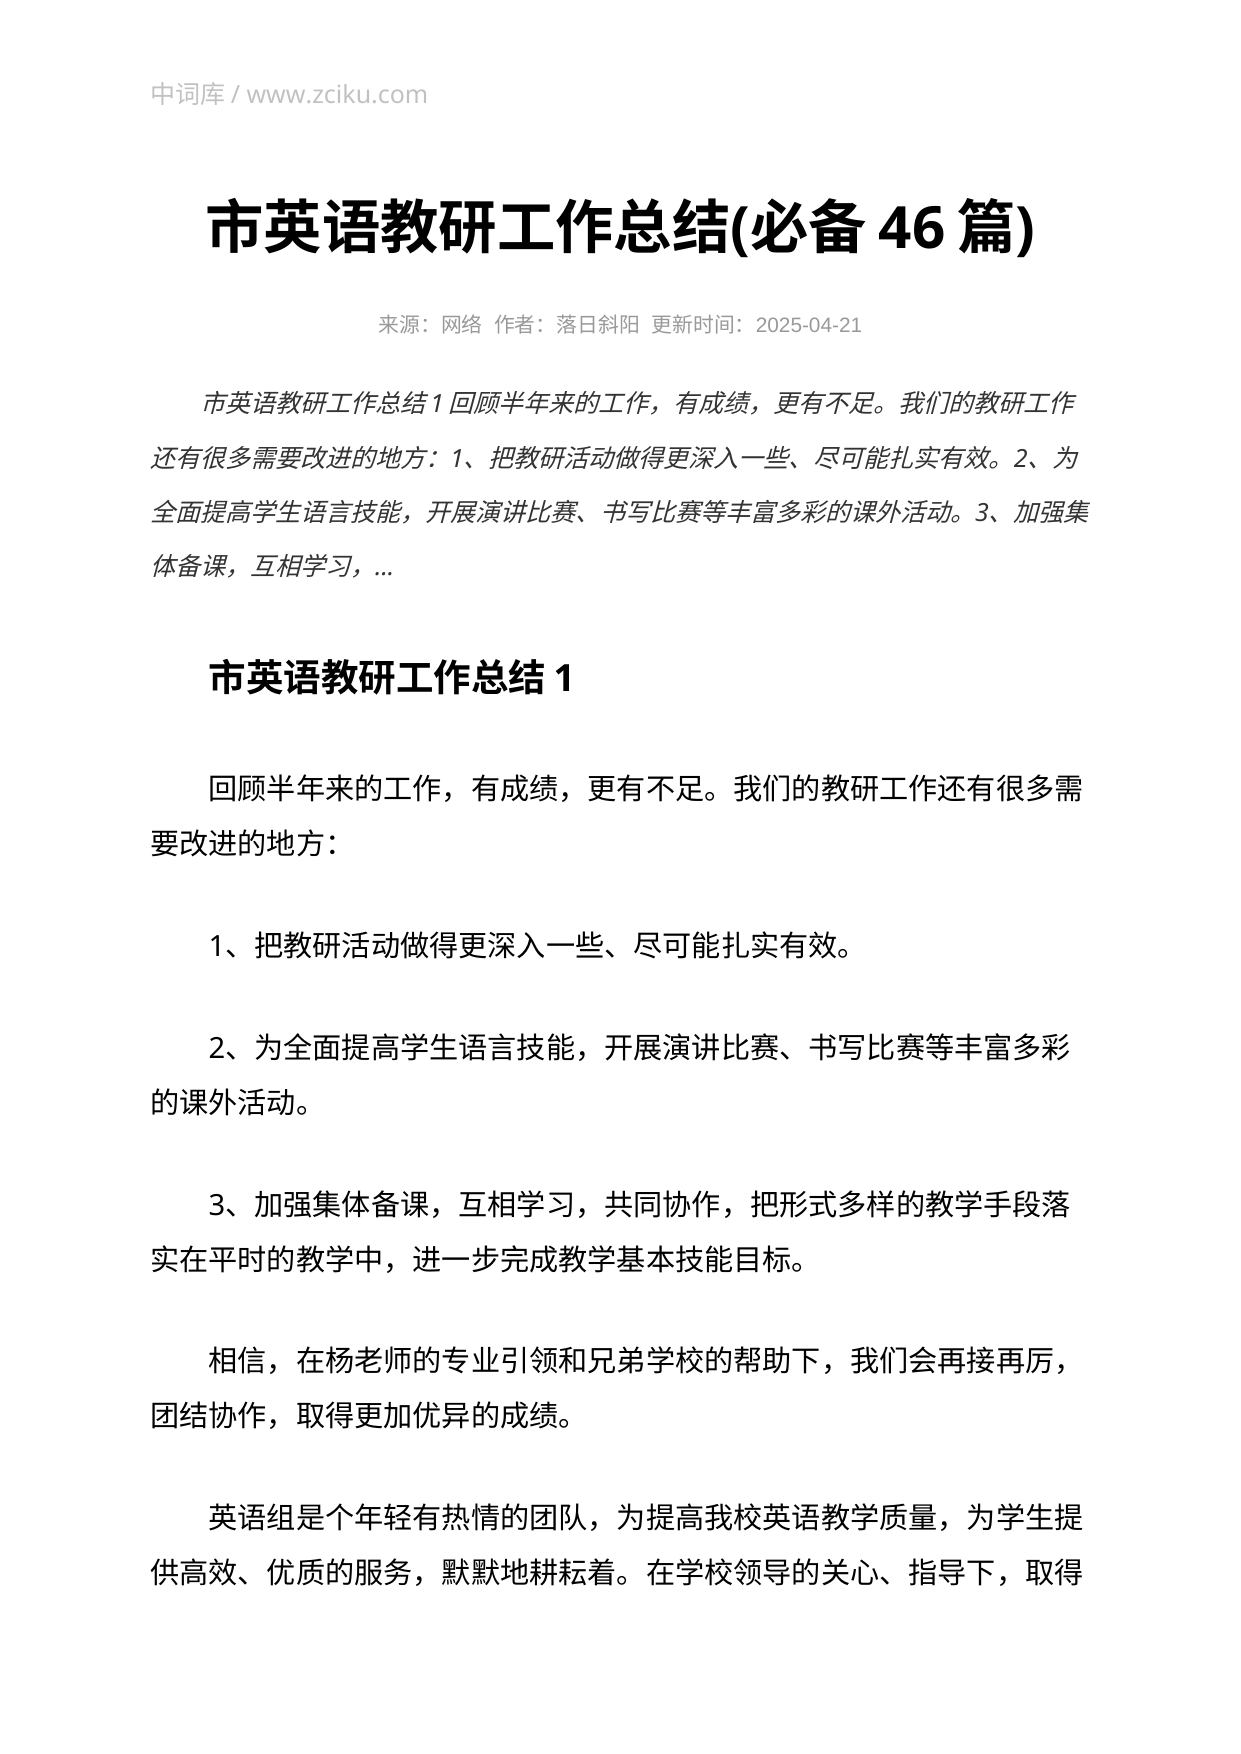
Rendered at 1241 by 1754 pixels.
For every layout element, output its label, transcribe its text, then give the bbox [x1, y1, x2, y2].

text 回顾半年来的工作，有成绩，更有不足。我们的教研工作还有很多需要改进的地方： [150, 766, 1090, 863]
text 3、加强集体备课，互相学习，共同协作，把形式多样的教学手段落实在平时的教学中，进一步完成教学基本技能目标。 [150, 1181, 1090, 1278]
text 来源：网络 作者：落日斜阳 更新时间：2025-04-21 [150, 313, 1090, 337]
text 市英语教研工作总结1回顾半年来的工作，有成绩，更有不足。我们的教研工作还有很多需要改进的地方：1、把教研活动做得更深入一些、尽可能扎实有效。2、为全面提高学生语言技能，开展演讲比赛、书写比赛等丰富多彩的课外活动。3、加强集体备课，互相学习，... [150, 384, 1090, 583]
subtitle 市英语教研工作总结(必备46篇) [150, 181, 1090, 266]
text 1、把教研活动做得更深入一些、尽可能扎实有效。 [150, 922, 1090, 965]
text 市英语教研工作总结1 [150, 648, 1090, 703]
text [150, 1494, 1090, 1592]
text 相信，在杨老师的专业引领和兄弟学校的帮助下，我们会再接再厉，团结协作，取得更加优异的成绩。 [150, 1338, 1090, 1435]
text 2、为全面提高学生语言技能，开展演讲比赛、书写比赛等丰富多彩的课外活动。 [150, 1024, 1090, 1122]
